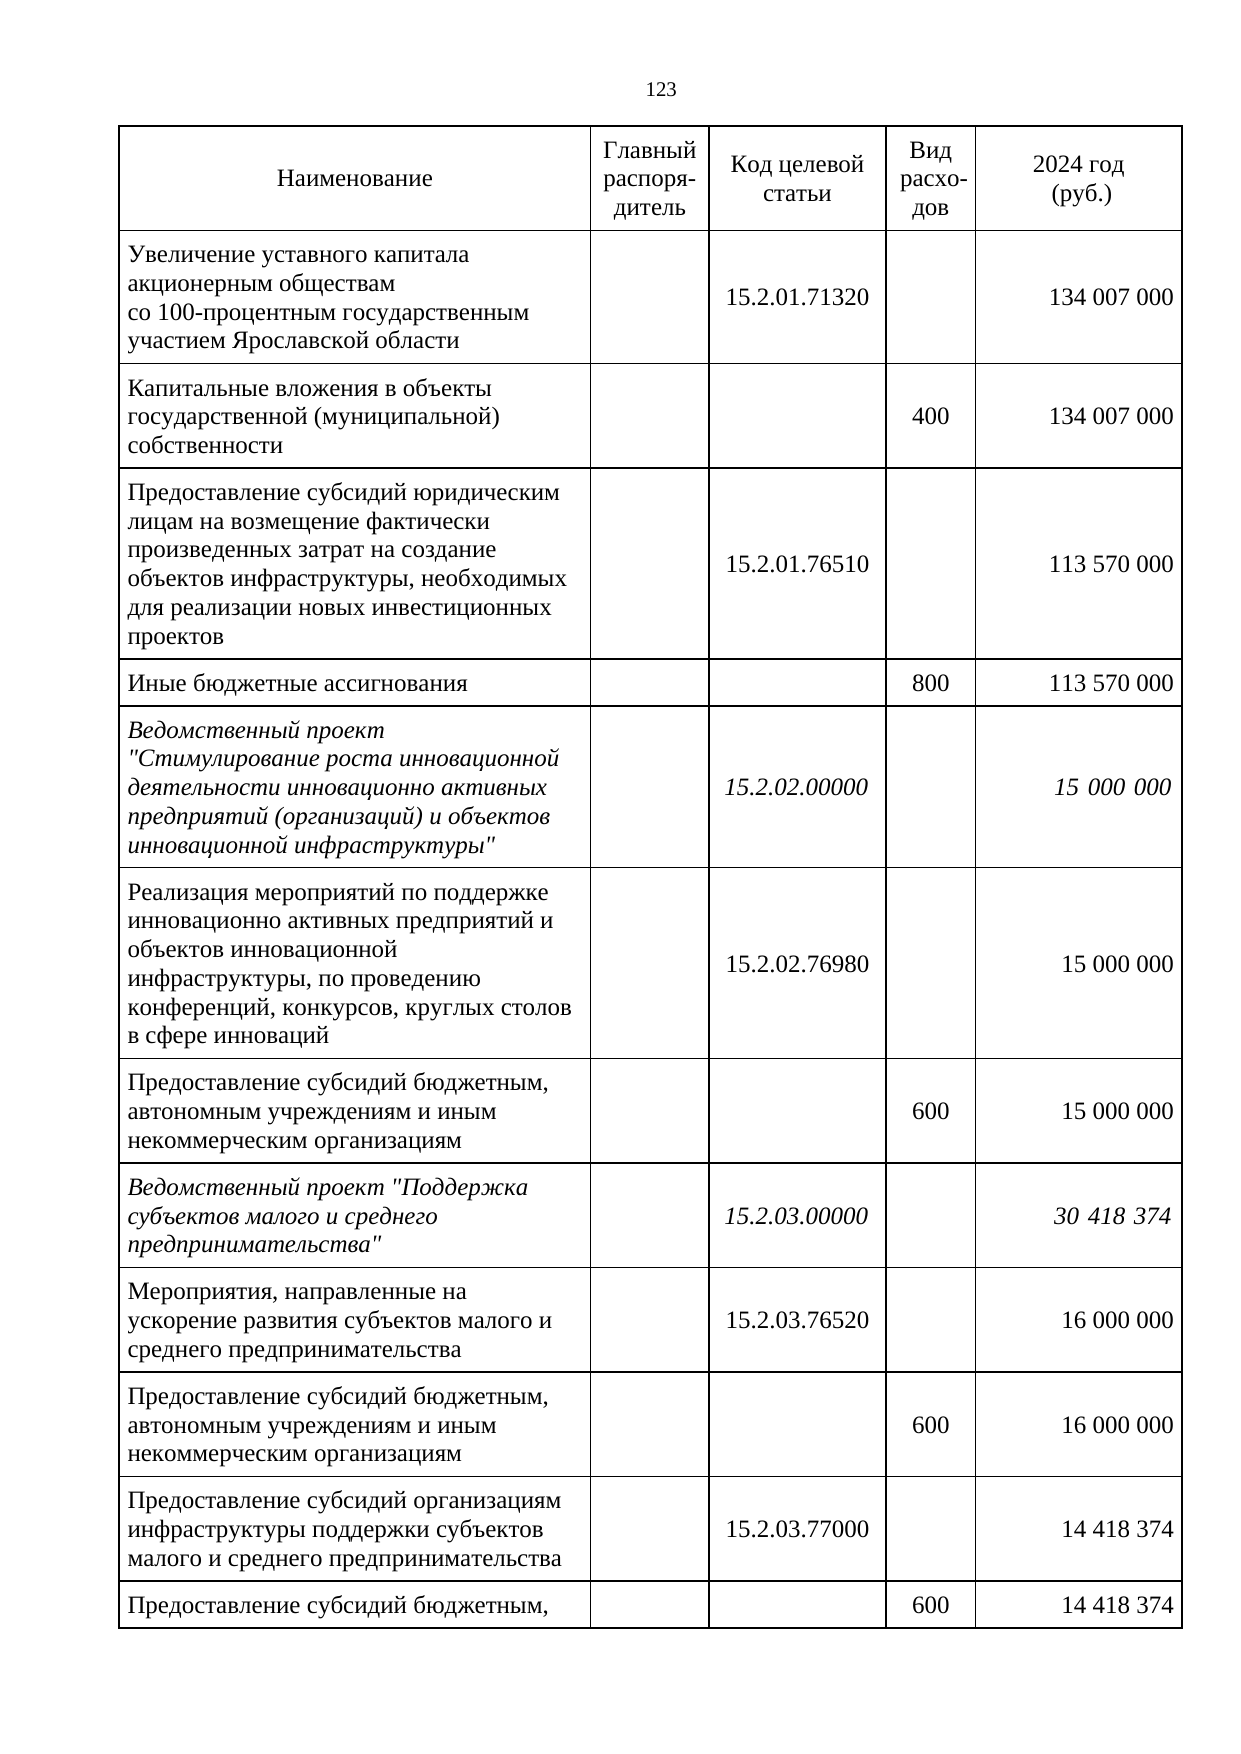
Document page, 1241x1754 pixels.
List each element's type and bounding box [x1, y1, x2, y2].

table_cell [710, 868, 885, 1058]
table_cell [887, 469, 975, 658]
table_header [976, 127, 1181, 229]
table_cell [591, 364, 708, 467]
table_header [120, 127, 590, 229]
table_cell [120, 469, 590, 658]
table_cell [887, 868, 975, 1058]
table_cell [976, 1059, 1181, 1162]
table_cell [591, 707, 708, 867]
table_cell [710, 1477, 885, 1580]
table_header [591, 127, 708, 229]
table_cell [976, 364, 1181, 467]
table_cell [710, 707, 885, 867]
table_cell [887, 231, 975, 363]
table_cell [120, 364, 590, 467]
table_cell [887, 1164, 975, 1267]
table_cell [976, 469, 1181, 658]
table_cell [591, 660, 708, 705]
table_header [710, 127, 885, 229]
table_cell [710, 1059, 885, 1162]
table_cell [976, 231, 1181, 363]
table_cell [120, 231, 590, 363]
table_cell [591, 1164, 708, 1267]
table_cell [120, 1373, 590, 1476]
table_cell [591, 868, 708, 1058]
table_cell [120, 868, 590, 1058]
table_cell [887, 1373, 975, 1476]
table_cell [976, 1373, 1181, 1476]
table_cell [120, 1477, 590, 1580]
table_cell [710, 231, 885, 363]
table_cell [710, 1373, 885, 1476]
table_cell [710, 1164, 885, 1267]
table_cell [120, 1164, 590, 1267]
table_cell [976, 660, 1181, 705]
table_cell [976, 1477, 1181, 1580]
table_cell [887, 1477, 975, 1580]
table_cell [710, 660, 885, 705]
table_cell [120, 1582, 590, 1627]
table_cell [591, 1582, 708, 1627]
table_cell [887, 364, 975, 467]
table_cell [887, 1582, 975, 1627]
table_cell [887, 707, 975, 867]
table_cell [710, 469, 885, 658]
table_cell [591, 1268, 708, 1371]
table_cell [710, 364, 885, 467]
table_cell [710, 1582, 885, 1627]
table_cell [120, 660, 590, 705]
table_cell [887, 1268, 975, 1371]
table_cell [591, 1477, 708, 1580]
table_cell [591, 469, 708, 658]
table_header [887, 127, 975, 229]
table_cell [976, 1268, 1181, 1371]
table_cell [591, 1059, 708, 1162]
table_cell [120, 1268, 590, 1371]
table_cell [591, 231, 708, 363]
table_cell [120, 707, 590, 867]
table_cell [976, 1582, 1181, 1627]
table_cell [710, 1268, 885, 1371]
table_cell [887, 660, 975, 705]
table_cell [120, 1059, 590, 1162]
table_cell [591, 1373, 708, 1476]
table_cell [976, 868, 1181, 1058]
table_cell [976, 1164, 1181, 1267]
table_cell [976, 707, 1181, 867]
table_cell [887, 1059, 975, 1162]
